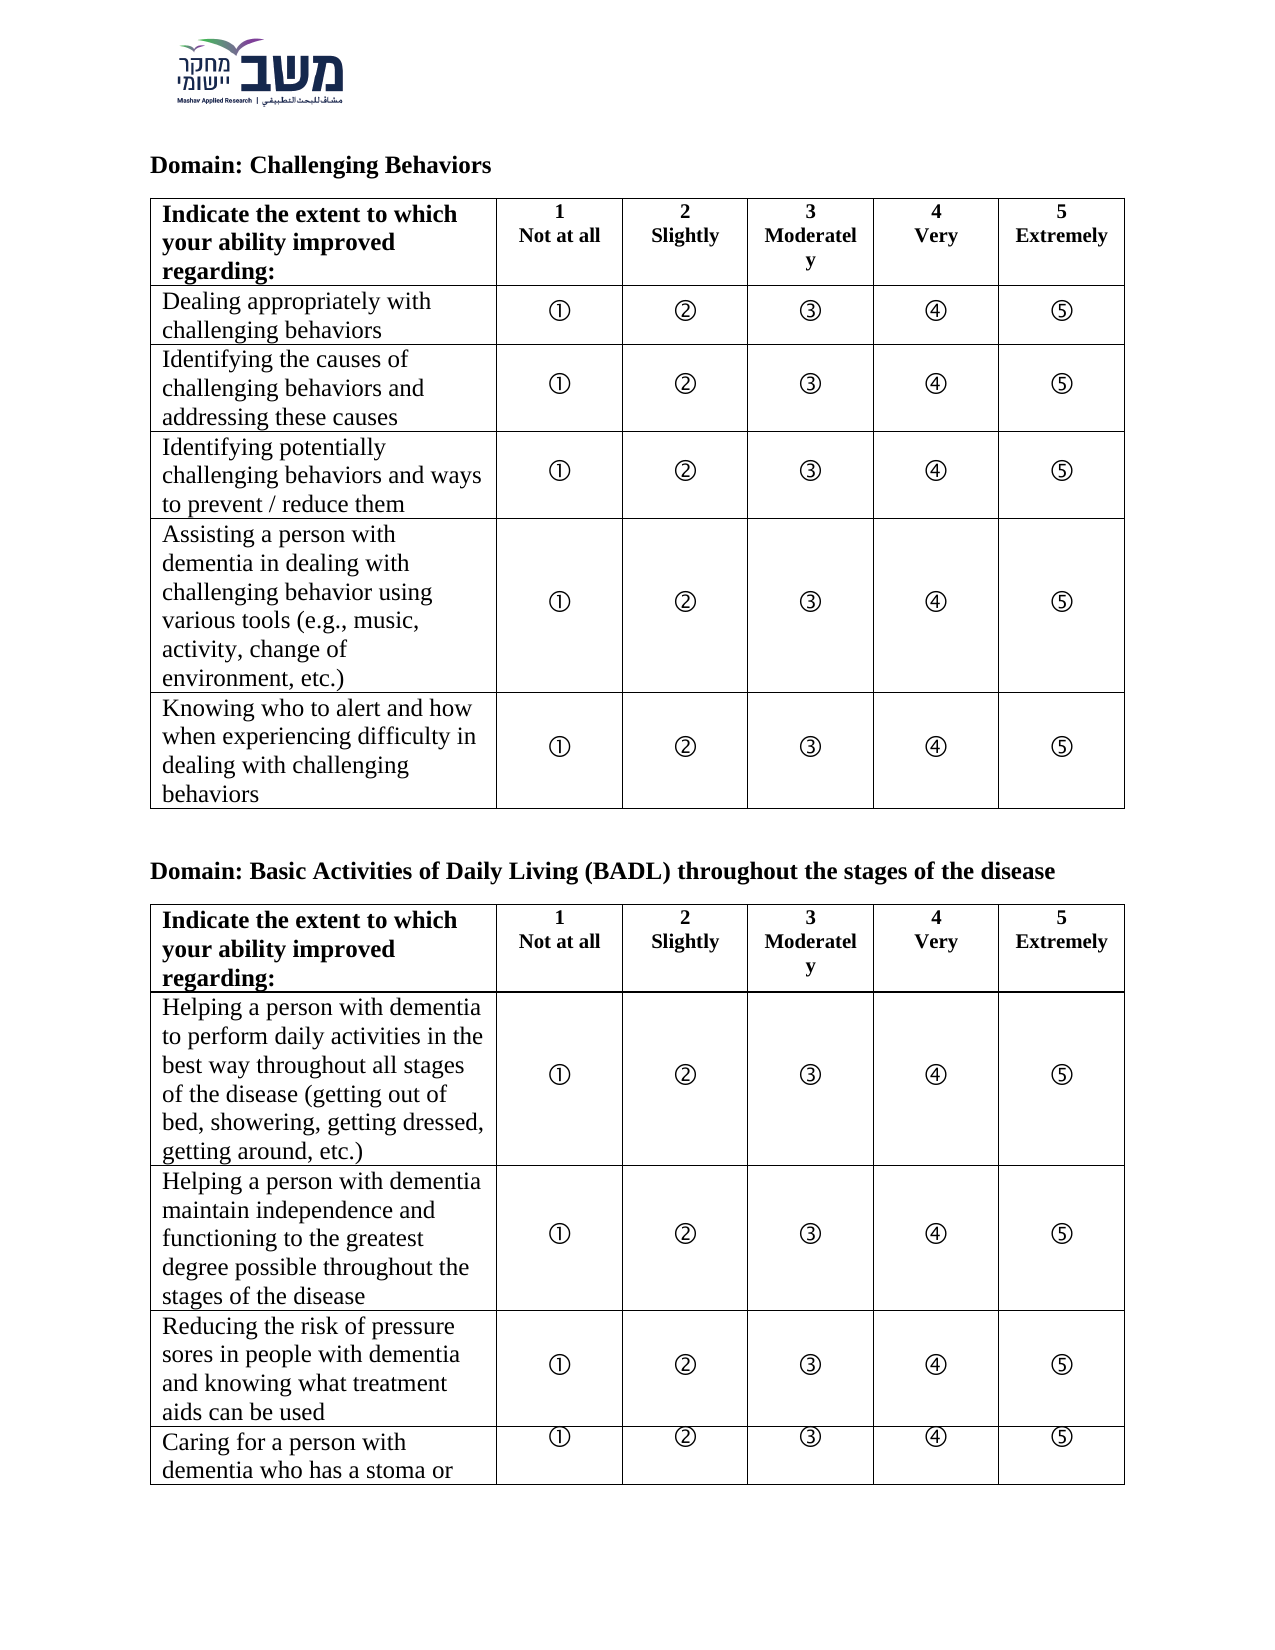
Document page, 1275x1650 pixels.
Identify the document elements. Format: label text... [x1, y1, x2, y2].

table_header 3 Moderately [748, 905, 873, 991]
table_header 1 Not at all [497, 905, 622, 991]
table_cell [999, 1311, 1124, 1426]
table_header 4 Very [874, 905, 998, 991]
table_cell [623, 993, 747, 1165]
table_cell [999, 286, 1124, 343]
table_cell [151, 1427, 496, 1484]
table_cell [748, 432, 873, 518]
table_cell Helping a person with dementia to perform daily activities in the best way throughout all stages of the disease (getting out of bed, showering, getting dressed, getting around, etc.) [151, 993, 496, 1165]
picture [150, 9, 365, 122]
table_cell [748, 1311, 873, 1426]
table_cell [874, 1427, 998, 1484]
table_cell [999, 519, 1124, 692]
table_cell [497, 519, 622, 692]
table_cell Reducing the risk of pressure sores in people with dementia and knowing what treatment aids can be used [151, 1311, 496, 1426]
table_cell Assisting a person with dementia in dealing with challenging behavior using various tools (e.g., music, activity, change of environment, etc.) [151, 519, 496, 692]
table_cell [999, 432, 1124, 518]
table_cell [748, 286, 873, 343]
table_header 2 Slightly [623, 905, 747, 991]
table_cell [874, 693, 998, 808]
table_cell [497, 286, 622, 343]
table_cell [497, 993, 622, 1165]
table_cell Helping a person with dementia maintain independence and functioning to the greatest degree possible throughout the stages of the disease [151, 1166, 496, 1310]
table_cell [623, 432, 747, 518]
table_cell [874, 993, 998, 1165]
table_cell [999, 1427, 1124, 1484]
table_cell [999, 693, 1124, 808]
table_header 1 Not at all [497, 199, 622, 285]
table_cell [874, 519, 998, 692]
table_header 2 Slightly [623, 199, 747, 285]
table_cell Identifying potentially challenging behaviors and ways to prevent / reduce them [151, 432, 496, 518]
table_header 4 Very [874, 199, 998, 285]
table_cell [623, 345, 747, 431]
table_cell Identifying the causes of challenging behaviors and addressing these causes [151, 345, 496, 431]
table_cell [748, 993, 873, 1165]
table_header 5 Extremely [999, 905, 1124, 991]
table_cell [623, 693, 747, 808]
table_header 5 Extremely [999, 199, 1124, 285]
table_cell [874, 1311, 998, 1426]
table_cell [999, 345, 1124, 431]
table_cell [874, 1166, 998, 1310]
table_cell [623, 1311, 747, 1426]
table_cell [748, 1166, 873, 1310]
text Domain: Basic Activities of Daily Living (BADL) throughout the stages of the disease [150, 856, 1125, 885]
table_cell [874, 345, 998, 431]
table_cell Dealing appropriately with challenging behaviors [151, 286, 496, 343]
table_cell [748, 345, 873, 431]
table_cell [748, 1427, 873, 1484]
table_cell [497, 345, 622, 431]
table_cell [623, 286, 747, 343]
table_cell [497, 432, 622, 518]
table_cell [874, 286, 998, 343]
table_cell [623, 1166, 747, 1310]
table_header Indicate the extent to which your ability improved regarding: [151, 905, 496, 991]
table_cell [874, 432, 998, 518]
table_cell [748, 519, 873, 692]
table_header 3 Moderately [748, 199, 873, 285]
table_cell [497, 1311, 622, 1426]
table_cell Knowing who to alert and how when experiencing difficulty in dealing with challenging behaviors [151, 693, 496, 808]
table_cell [497, 1427, 622, 1484]
table_cell [999, 1166, 1124, 1310]
table_cell [497, 1166, 622, 1310]
table_cell [497, 693, 622, 808]
table_cell [623, 519, 747, 692]
table_header Indicate the extent to which your ability improved regarding: [151, 199, 496, 285]
table_cell [748, 693, 873, 808]
table_cell [623, 1427, 747, 1484]
table_cell [999, 993, 1124, 1165]
text Domain: Challenging Behaviors [150, 150, 1125, 179]
